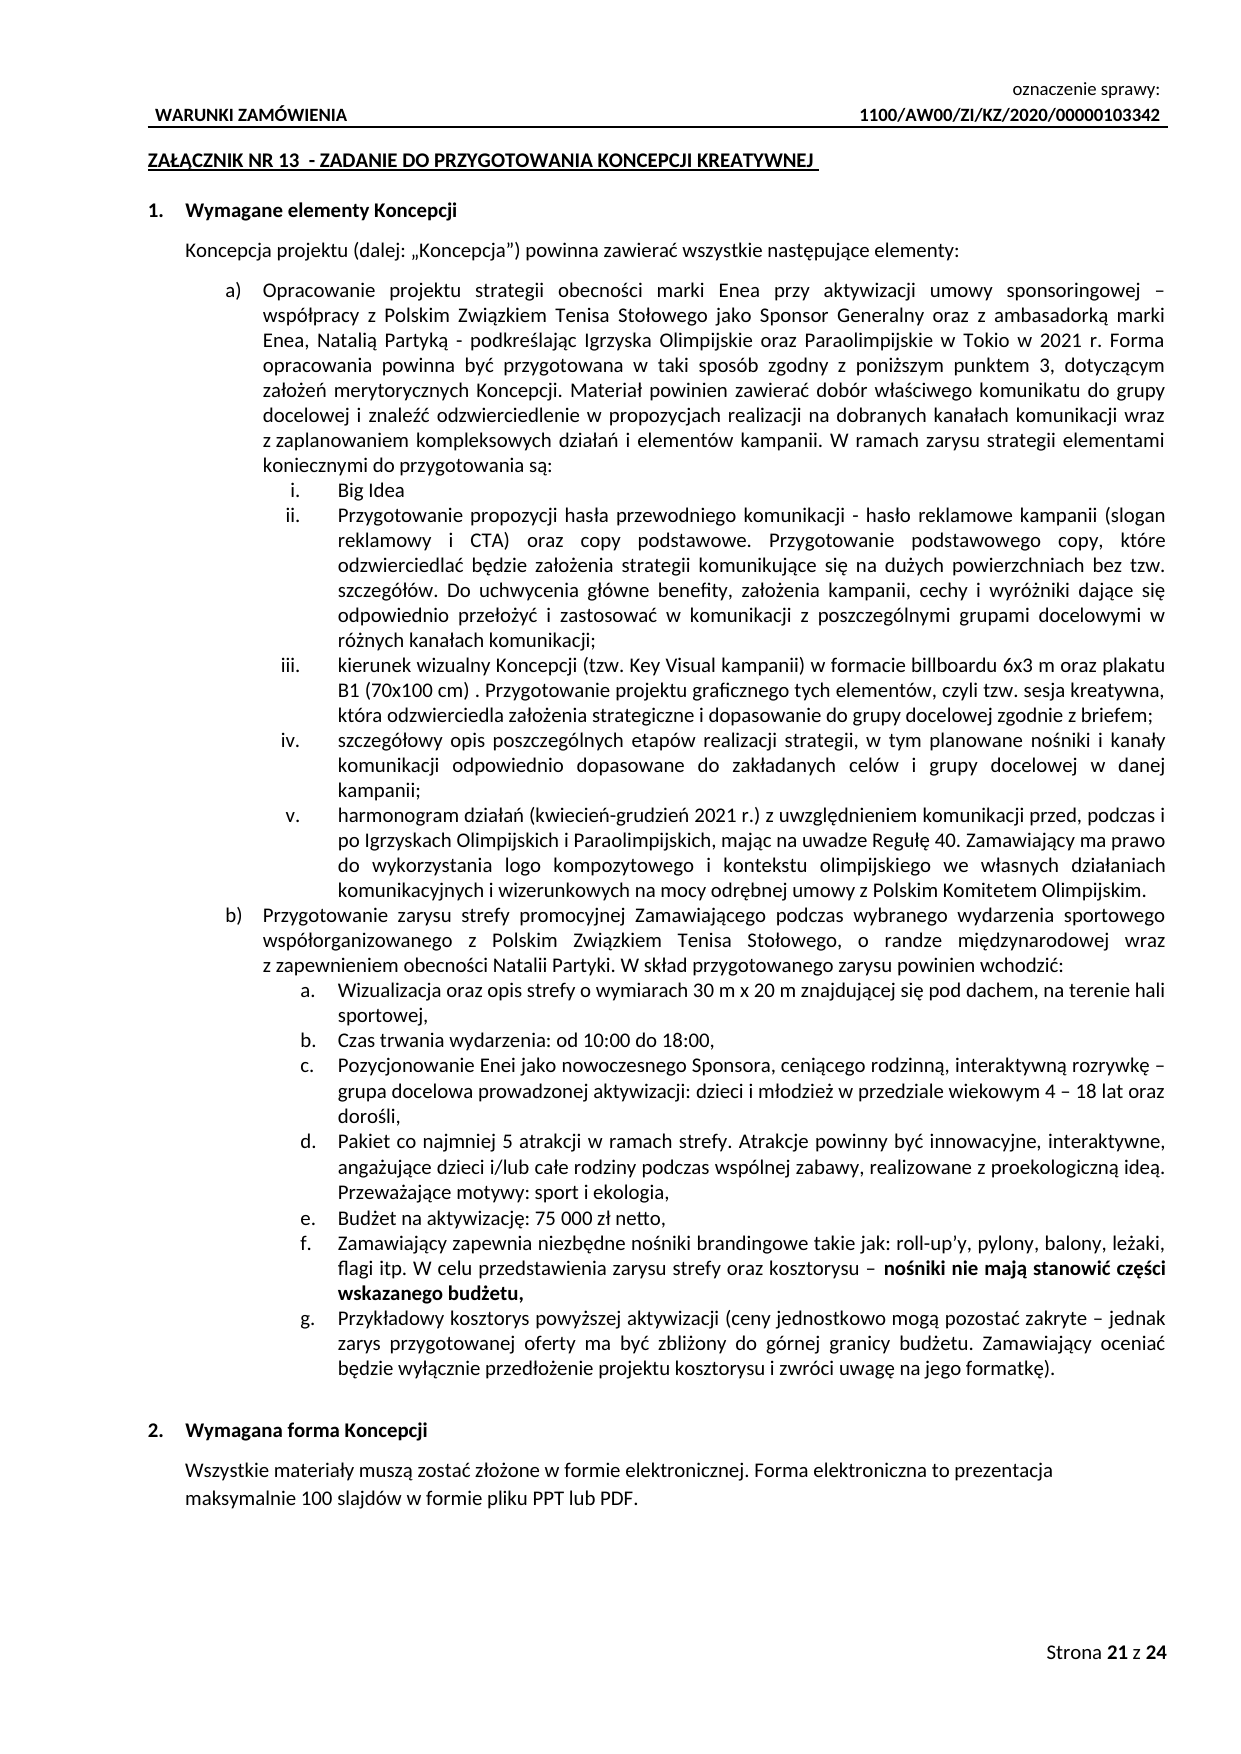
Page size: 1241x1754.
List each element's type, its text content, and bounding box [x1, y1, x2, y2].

text ZAŁĄCZNIK NR 13 - ZADANIE DO PRZYGOTOWANIA KONCEPCJI KREATYWNEJ [148, 148, 1167, 173]
list Czas trwania wydarzenia: od 10:00 do 18:00, [300, 1027, 1167, 1052]
list Wymagane elementy Koncepcji [148, 198, 1167, 223]
list Przygotowanie zarysu strefy promocyjnej Zamawiającego podczas wybranego wydarzenia sportowego współorganizowanego z Polskim Związkiem Tenisa Stołowego, o randze międzynarodowej wraz z zapewnieniem obecności Natalii Partyki. W skład przygotowanego zarysu powinien wchodzić: [225, 902, 1167, 977]
list Big Idea [300, 477, 1167, 502]
list Pakiet co najmniej 5 atrakcji w ramach strefy. Atrakcje powinny być innowacyjne, interaktywne, angażujące dzieci i/lub całe rodziny podczas wspólnej zabawy, realizowane z proekologiczną ideą. Przeważające motywy: sport i ekologia, [300, 1129, 1167, 1205]
list harmonogram działań (kwiecień-grudzień 2021 r.) z uwzględnieniem komunikacji przed, podczas i po Igrzyskach Olimpijskich i Paraolimpijskich, mając na uwadze Regułę 40. Zamawiający ma prawo do wykorzystania logo kompozytowego i kontekstu olimpijskiego we własnych działaniach komunikacyjnych i wizerunkowych na mocy odrębnej umowy z Polskim Komitetem Olimpijskim. [300, 802, 1167, 902]
list Budżet na aktywizację: 75 000 zł netto, [300, 1205, 1167, 1230]
list szczegółowy opis poszczególnych etapów realizacji strategii, w tym planowane nośniki i kanały komunikacji odpowiednio dopasowane do zakładanych celów i grupy docelowej w danej kampanii; [300, 727, 1167, 802]
list Wszystkie materiały muszą zostać złożone w formie elektronicznej. Forma elektroniczna to prezentacja maksymalnie 100 slajdów w formie pliku PPT lub PDF. [185, 1457, 1167, 1510]
list Wizualizacja oraz opis strefy o wymiarach 30 m x 20 m znajdującej się pod dachem, na terenie hali sportowej, [300, 977, 1167, 1027]
list Wymagana forma Koncepcji [148, 1417, 1167, 1443]
list Koncepcja projektu (dalej: „Koncepcja”) powinna zawierać wszystkie następujące elementy: [185, 238, 1167, 263]
list Przygotowanie propozycji hasła przewodniego komunikacji - hasło reklamowe kampanii (slogan reklamowy i CTA) oraz copy podstawowe. Przygotowanie podstawowego copy, które odzwierciedlać będzie założenia strategii komunikujące się na dużych powierzchniach bez tzw. szczegółów. Do uchwycenia główne benefity, założenia kampanii, cechy i wyróżniki dające się odpowiednio przełożyć i zastosować w komunikacji z poszczególnymi grupami docelowymi w różnych kanałach komunikacji; [300, 502, 1167, 652]
list Przykładowy kosztorys powyższej aktywizacji (ceny jednostkowo mogą pozostać zakryte – jednak zarys przygotowanej oferty ma być zbliżony do górnej granicy budżetu. Zamawiający oceniać będzie wyłącznie przedłożenie projektu kosztorysu i zwróci uwagę na jego formatkę). [300, 1305, 1167, 1380]
list kierunek wizualny Koncepcji (tzw. Key Visual kampanii) w formacie billboardu 6x3 m oraz plakatu B1 (70x100 cm) . Przygotowanie projektu graficznego tych elementów, czyli tzw. sesja kreatywna, która odzwierciedla założenia strategiczne i dopasowanie do grupy docelowej zgodnie z briefem; [300, 652, 1167, 727]
list Zamawiający zapewnia niezbędne nośniki brandingowe takie jak: roll-up’y, pylony, balony, leżaki, flagi itp. W celu przedstawienia zarysu strefy oraz kosztorysu – nośniki nie mają stanowić części wskazanego budżetu, [300, 1230, 1167, 1305]
list Pozycjonowanie Enei jako nowoczesnego Sponsora, ceniącego rodzinną, interaktywną rozrywkę – grupa docelowa prowadzonej aktywizacji: dzieci i młodzież w przedziale wiekowym 4 – 18 lat oraz dorośli, [300, 1052, 1167, 1129]
list Opracowanie projektu strategii obecności marki Enea przy aktywizacji umowy sponsoringowej – współpracy z Polskim Związkiem Tenisa Stołowego jako Sponsor Generalny oraz z ambasadorką marki Enea, Natalią Partyką - podkreślając Igrzyska Olimpijskie oraz Paraolimpijskie w Tokio w 2021 r. Forma opracowania powinna być przygotowana w taki sposób zgodny z poniższym punktem 3, dotyczącym założeń merytorycznych Koncepcji. Materiał powinien zawierać dobór właściwego komunikatu do grupy docelowej i znaleźć odzwierciedlenie w propozycjach realizacji na dobranych kanałach komunikacji wraz z zaplanowaniem kompleksowych działań i elementów kampanii. W ramach zarysu strategii elementami koniecznymi do przygotowania są: [225, 277, 1167, 477]
